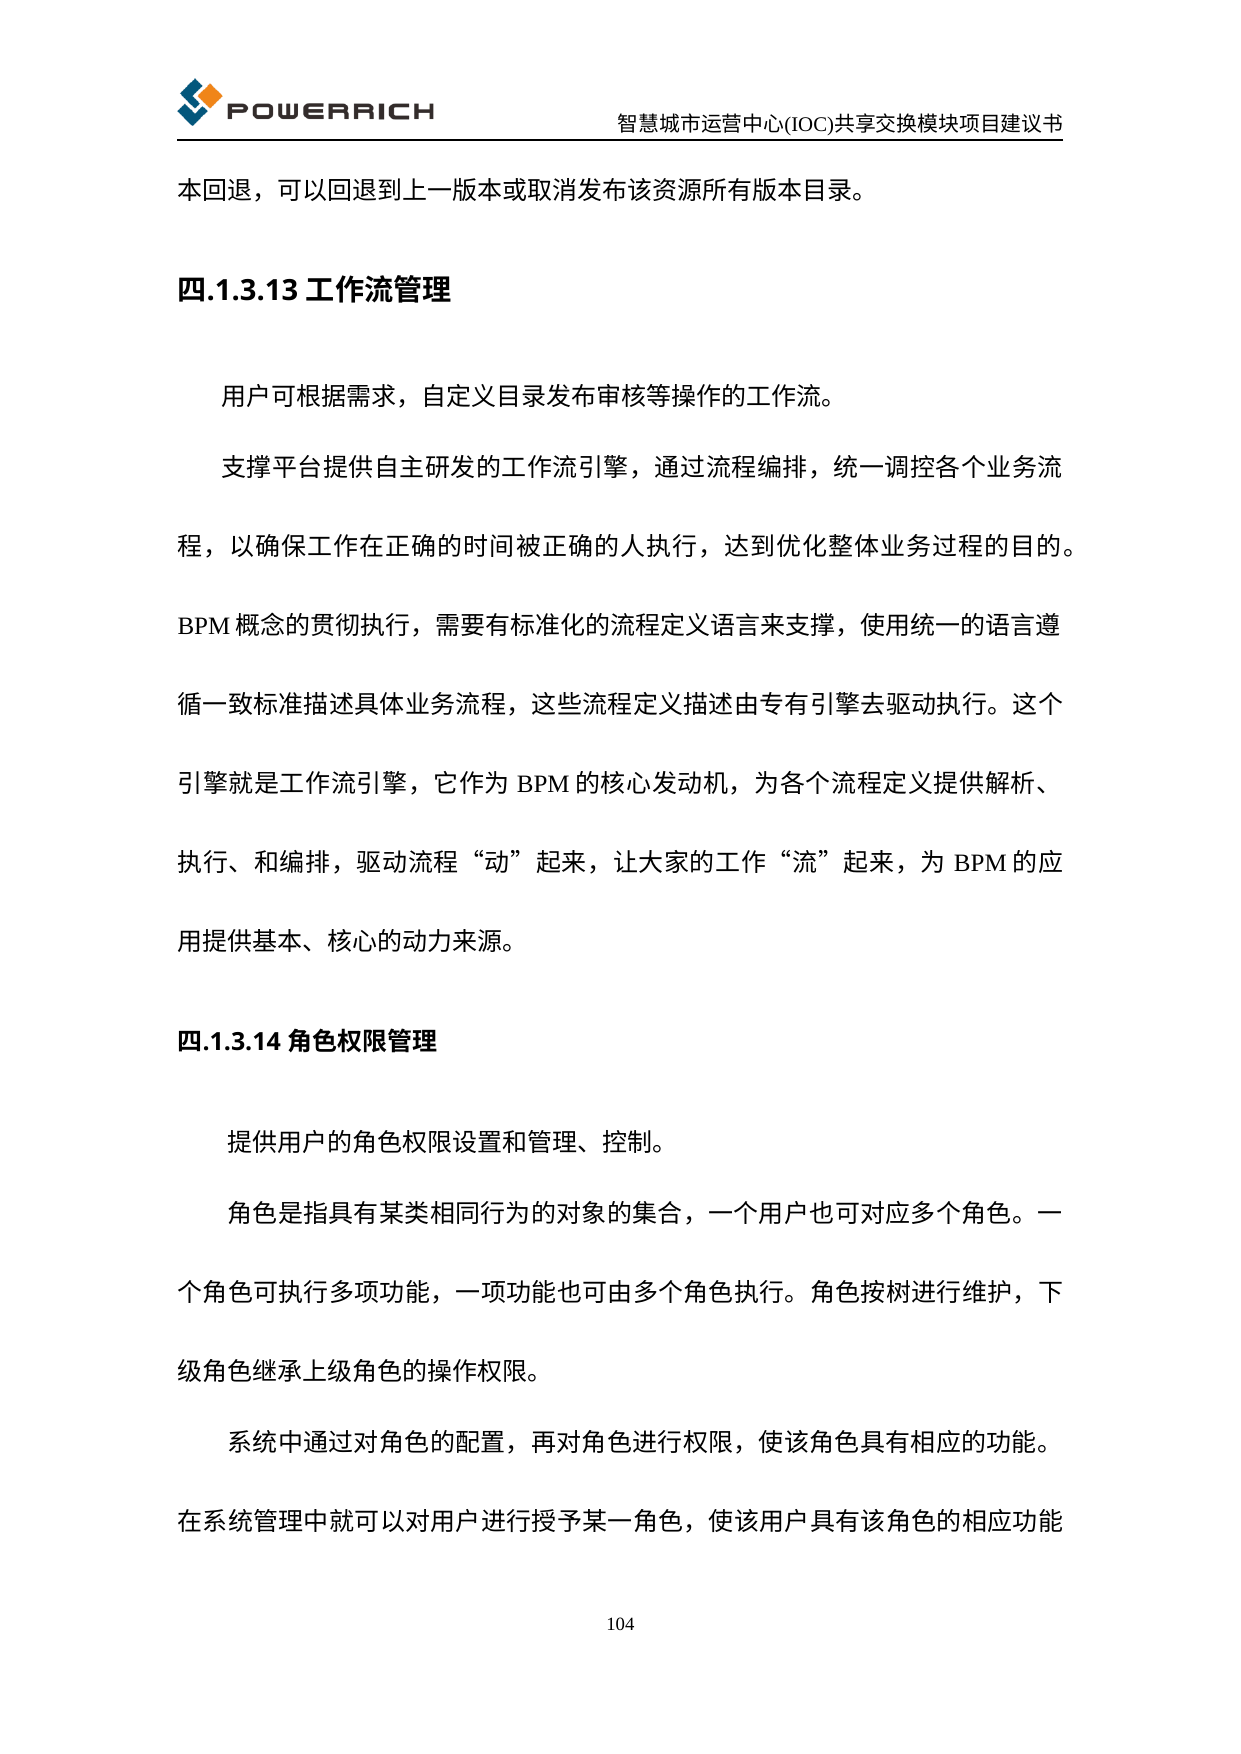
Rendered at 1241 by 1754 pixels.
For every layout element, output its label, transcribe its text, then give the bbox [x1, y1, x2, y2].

subtitle 角色权限管理 [177, 1014, 1063, 1066]
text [177, 162, 1063, 214]
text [177, 1414, 1063, 1546]
text 角色是指具有某类相同行为的对象的集合，一个用户也可对应多个角色。一个角色可执行多项功能，一项功能也可由多个角色执行。角色按树进行维护，下级角色继承上级角色的操作权限。 [177, 1186, 1063, 1396]
text 提供用户的角色权限设置和管理、控制。 [177, 1115, 1063, 1167]
picture [177, 78, 434, 126]
text 用户可根据需求，自定义目录发布审核等操作的工作流。 [177, 368, 1063, 421]
subtitle 工作流管理 [177, 262, 1063, 314]
picture [177, 113, 190, 126]
text 支撑平台提供自主研发的工作流引擎，通过流程编排，统一调控各个业务流程，以确保工作在正确的时间被正确的人执行，达到优化整体业务过程的目的。BPM概念的贯彻执行，需要有标准化的流程定义语言来支撑，使用统一的语言遵循一致标准描述具体业务流程，这些流程定义描述由专有引擎去驱动执行。这个引擎就是工作流引擎，它作为BPM的核心发动机，为各个流程定义提供解析、执行、和编排，驱动流程“动”起来，让大家的工作“流”起来，为BPM的应用提供基本、核心的动力来源。 [177, 439, 1063, 966]
